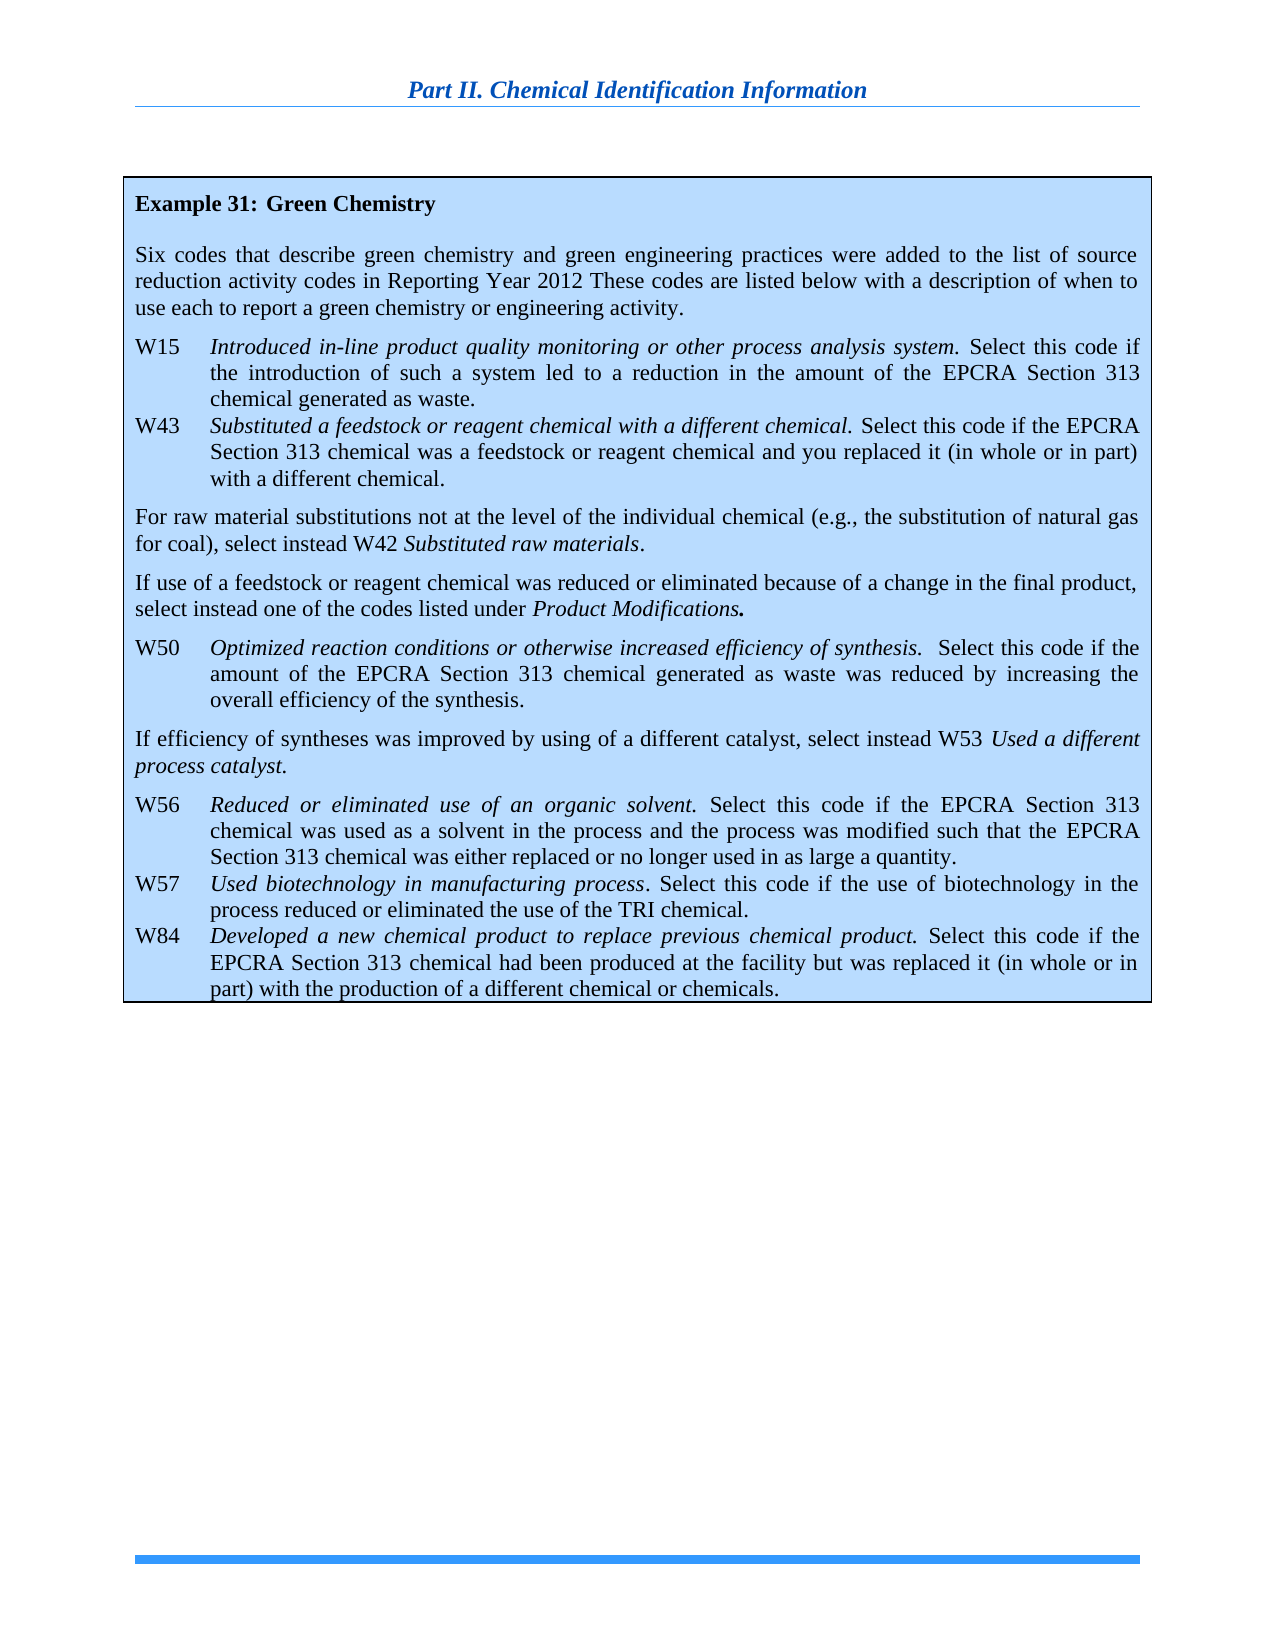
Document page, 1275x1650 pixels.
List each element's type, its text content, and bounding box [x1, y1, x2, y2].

table_header Example 31: Green Chemistry Six codes that describe green chemistry and green engineering practices were added to the list of source reduction activity codes in Reporting Year 2012 These codes are listed below with a description of when to use each to report a green chemistry or engineering activity. W15 Introduced in-line product quality monitoring or other process analysis system. Select this code if the introduction of such a system led to a reduction in the amount of the EPCRA Section 313 chemical generated as waste. W43 Substituted a feedstock or reagent chemical with a different chemical. Select this code if the EPCRA Section 313 chemical was a feedstock or reagent chemical and you replaced it (in whole or in part) with a different chemical. For raw material substitutions not at the level of the individual chemical (e.g., the substitution of natural gas for coal), select instead W42 Substituted raw materials. If use of a feedstock or reagent chemical was reduced or eliminated because of a change in the final product, select instead one of the codes listed under Product Modifications. W50 Optimized reaction conditions or otherwise increased efficiency of synthesis. Select this code if the amount of the EPCRA Section 313 chemical generated as waste was reduced by increasing the overall efficiency of the synthesis. If efficiency of syntheses was improved by using of a different catalyst, select instead W53 Used a different process catalyst. W56 Reduced or eliminated use of an organic solvent. Select this code if the EPCRA Section 313 chemical was used as a solvent in the process and the process was modified such that the EPCRA Section 313 chemical was either replaced or no longer used in as large a quantity. W57 Used biotechnology in manufacturing process. Select this code if the use of biotechnology in the process reduced or eliminated the use of the TRI chemical. W84 Developed a new chemical product to replace previous chemical product. Select this code if the EPCRA Section 313 chemical had been produced at the facility but was replaced it (in whole or in part) with the production of a different chemical or chemicals. [124, 178, 1151, 1001]
